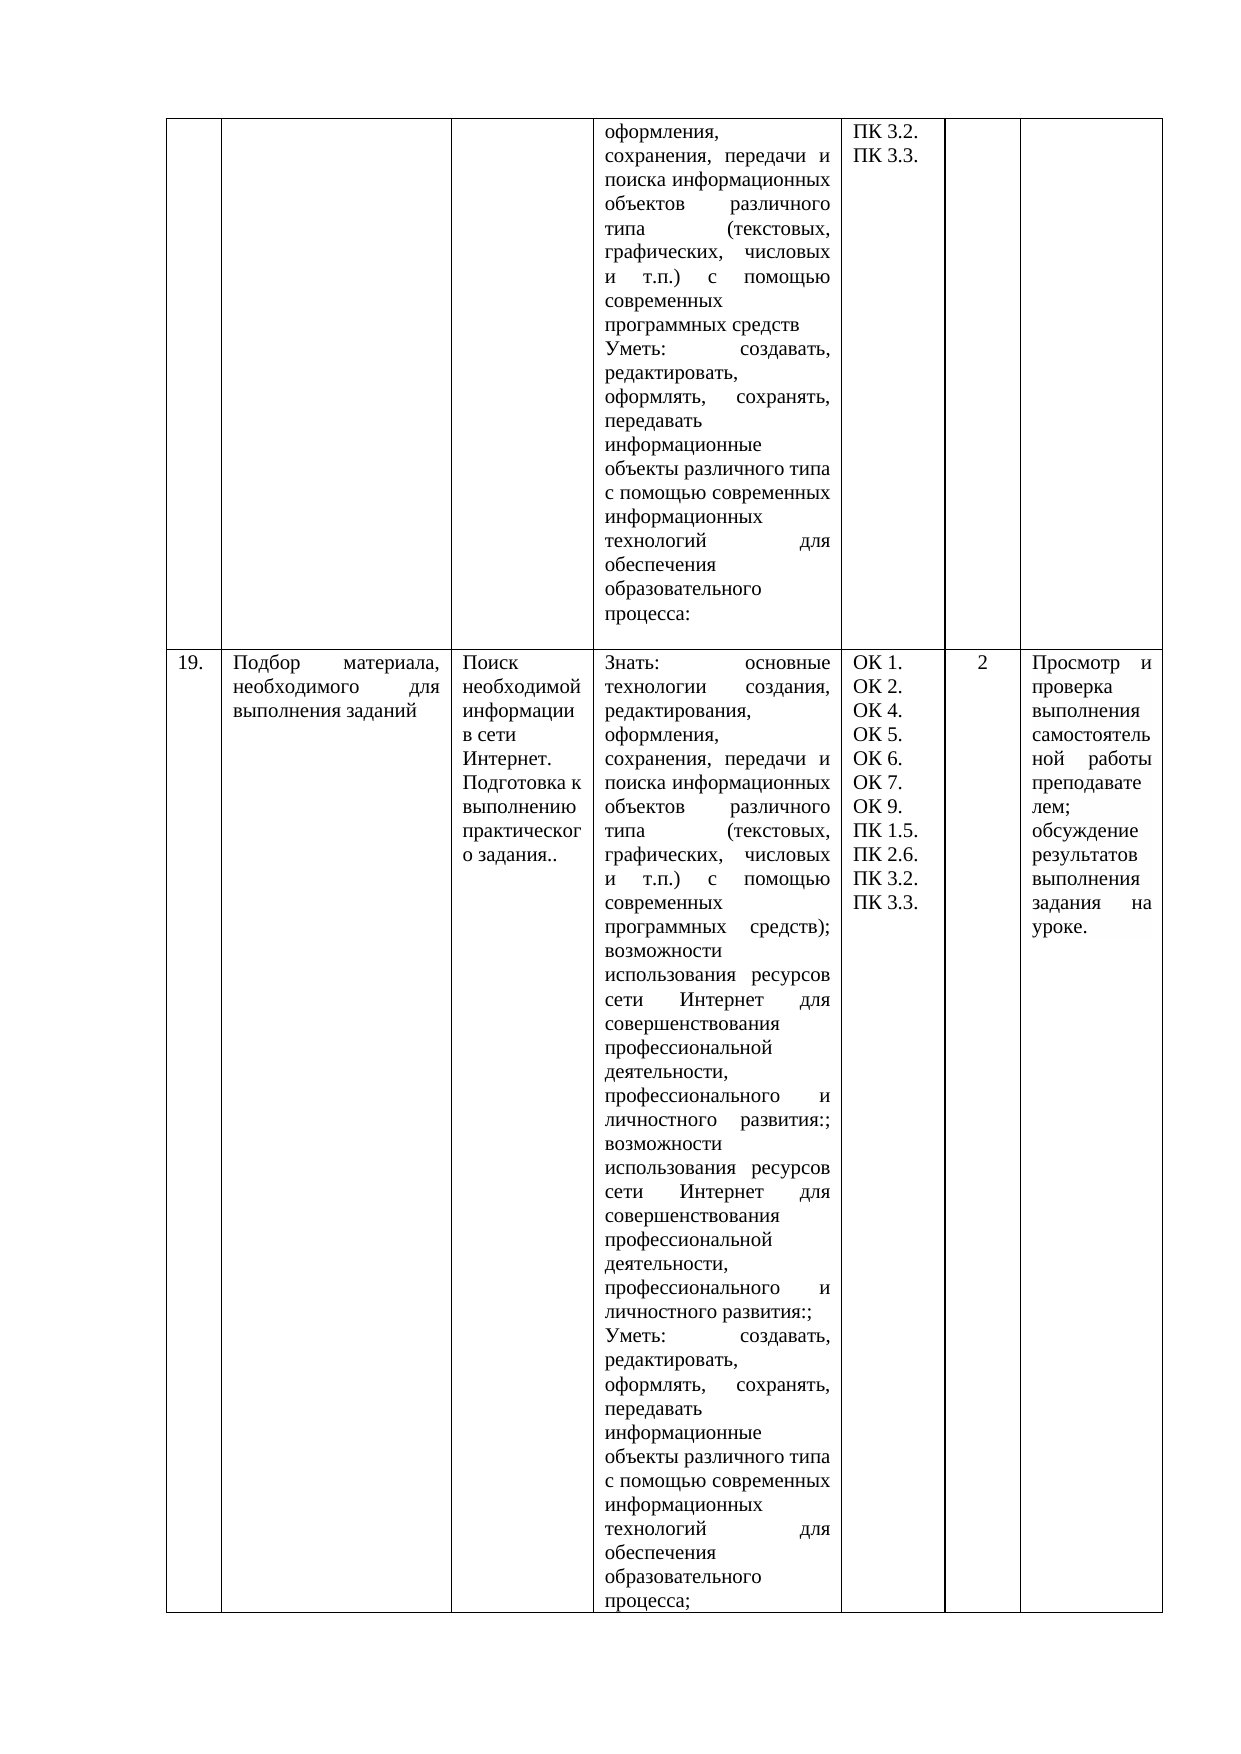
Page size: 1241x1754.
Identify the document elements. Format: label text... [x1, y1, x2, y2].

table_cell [594, 119, 841, 648]
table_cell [842, 119, 944, 648]
table_cell Поиск необходимой информации в сети Интернет. Подготовка к выполнению практического задания.. [452, 650, 593, 1612]
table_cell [222, 119, 451, 648]
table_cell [1021, 119, 1162, 648]
table_cell 2 [946, 650, 1020, 1612]
table_cell Знать: основные технологии создания, редактирования, оформления, сохранения, передачи и поиска информационных объектов различного типа (текстовых, графических, числовых и т.п.) с помощью современных программных средств); возможности использования ресурсов сети Интернет для совершенствования профессиональной деятельности, профессионального и личностного развития:; возможности использования ресурсов сети Интернет для совершенствования профессиональной деятельности, профессионального и личностного развития:; Уметь: создавать, редактировать, оформлять, сохранять, передавать информационные объекты различного типа с помощью современных информационных технологий для обеспечения образовательного процесса; [594, 650, 841, 1612]
table_cell Подбор материала, необходимого для выполнения заданий [222, 650, 451, 1612]
table_cell Просмотр и проверка выполнения самостоятельной работы преподавателем; обсуждение результатов выполнения задания на уроке. [1021, 650, 1162, 1612]
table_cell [452, 119, 593, 648]
table_cell 2 [946, 119, 1020, 648]
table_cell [842, 650, 944, 1612]
table_cell [167, 650, 221, 1612]
table_cell [167, 119, 221, 648]
